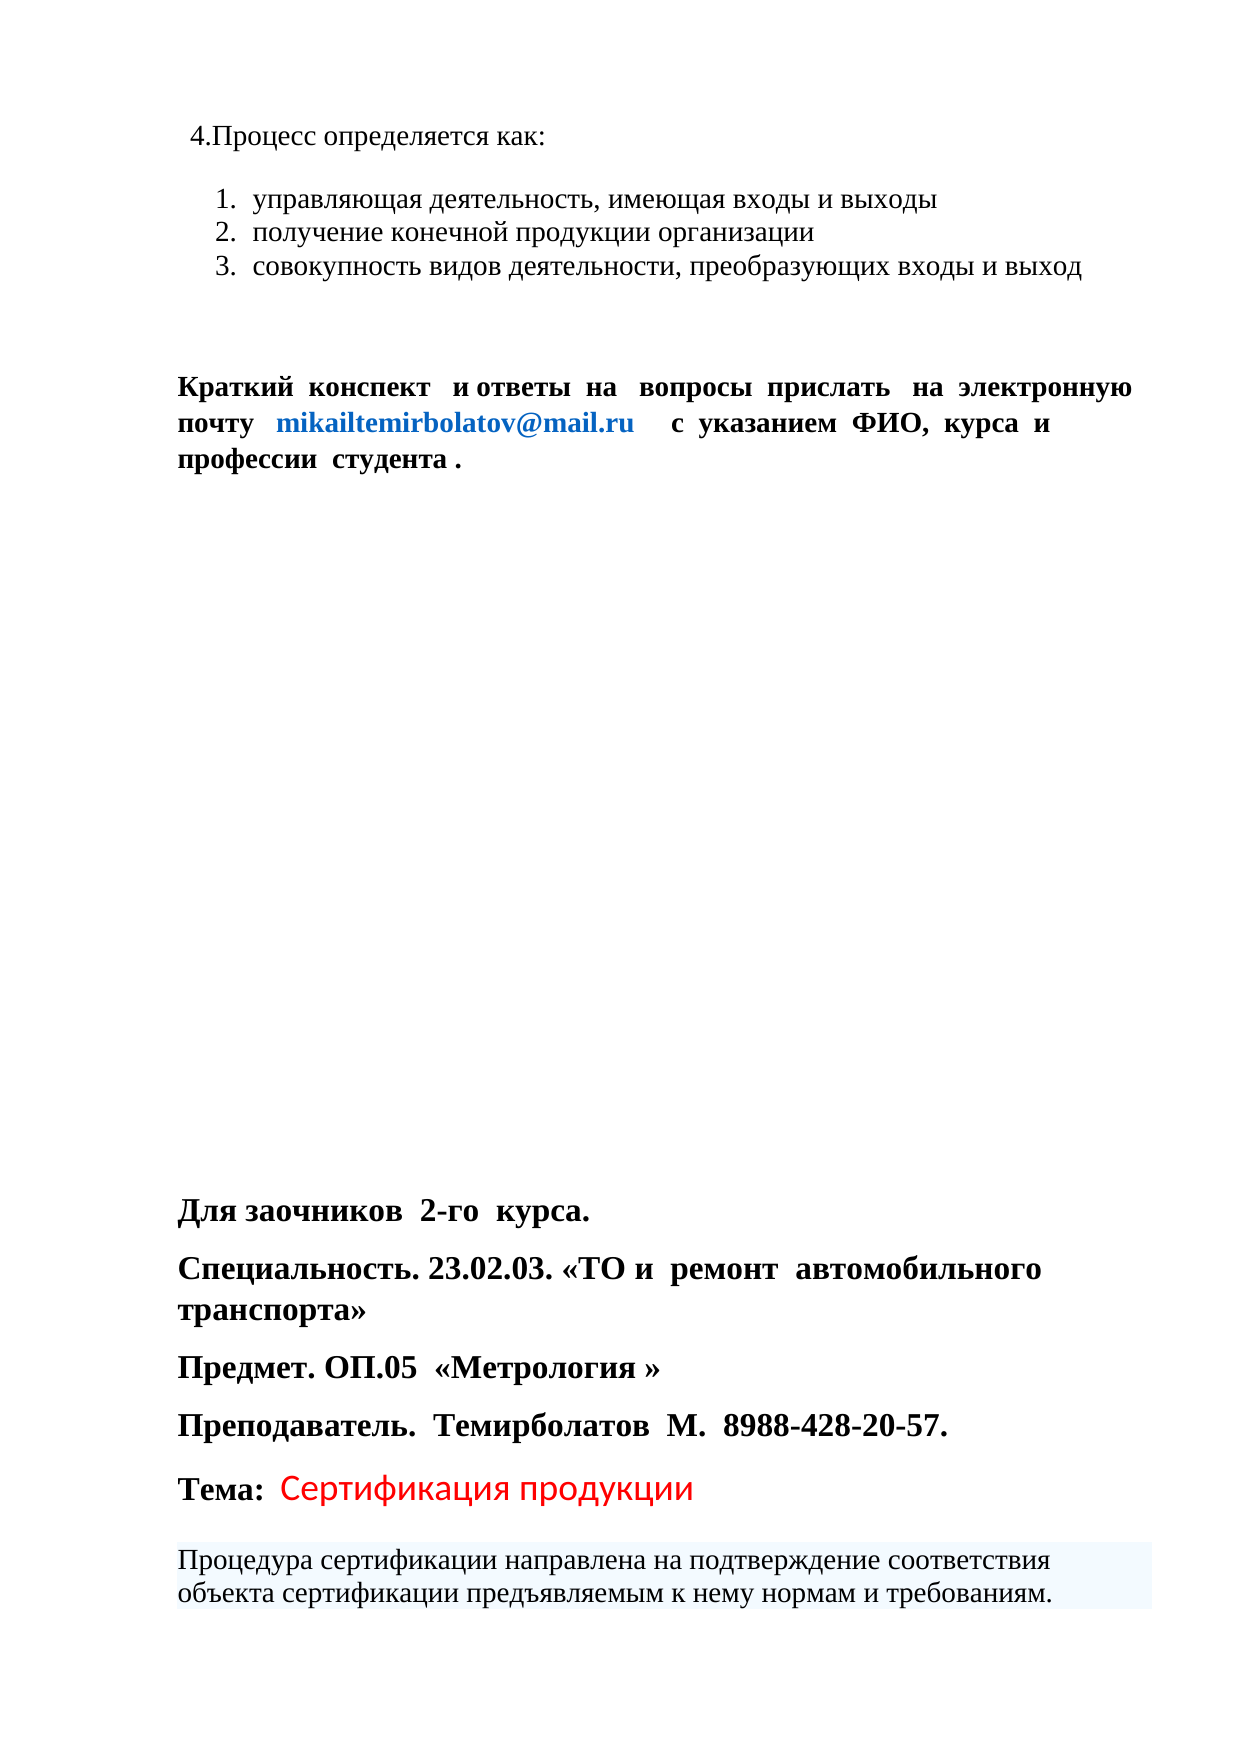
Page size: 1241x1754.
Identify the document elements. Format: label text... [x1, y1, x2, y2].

text Краткий конспект и ответы на вопросы прислать на электронную почту mikailtemirbolatov@mail.ru с указанием ФИО, курса и профессии студента . [177, 369, 1152, 474]
list управляющая деятельность, имеющая входы и выходы [215, 181, 1152, 214]
text Тема: Сертификация продукции [177, 1463, 1152, 1509]
list получение конечной продукции организации [215, 214, 1152, 248]
text Для заочников 2-го курса. [177, 1190, 1152, 1228]
list совокупность видов деятельности, преобразующих входы и выход [215, 248, 1152, 281]
text Специальность. 23.02.03. «ТО и ремонт автомобильного транспорта» [177, 1248, 1152, 1328]
text Предмет. ОП.05 «Метрология » [177, 1347, 1152, 1386]
text Процедура сертификации направлена на подтверждение соответствия объекта сертификации предъявляемым к нему нормам и требованиям. [177, 1542, 1152, 1609]
text Преподаватель. Темирболатов М. 8988-428-20-57. [177, 1405, 1152, 1444]
text 4.Процесс определяется как: [190, 118, 1139, 152]
